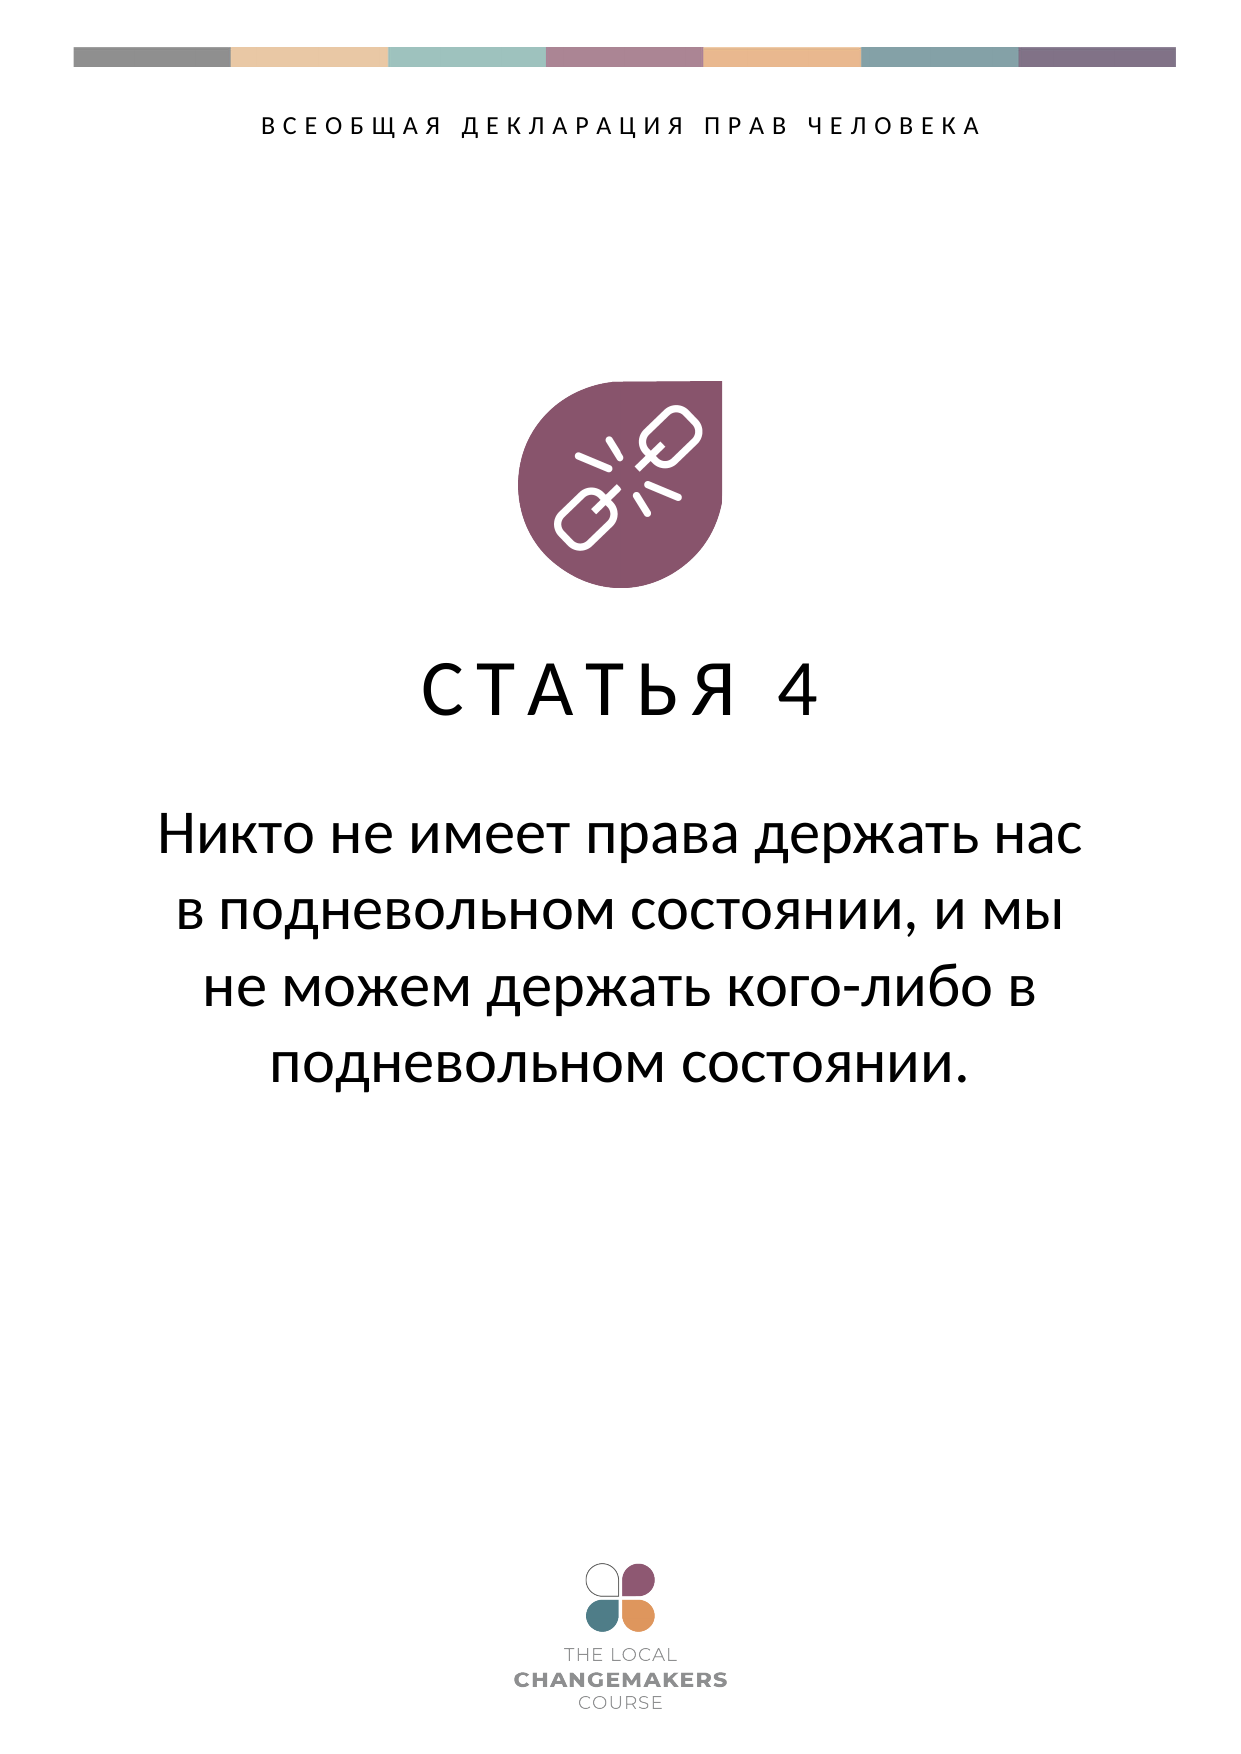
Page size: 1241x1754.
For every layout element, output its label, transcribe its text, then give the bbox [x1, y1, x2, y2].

text СТАТЬЯ 4 [148, 637, 1093, 735]
picture [73, 47, 1176, 67]
text Никто не имеет права держать нас в подневольном состоянии, и мы не можем держать кого-либо в подневольном состоянии. [148, 792, 1093, 1098]
picture [518, 381, 723, 588]
picture [509, 1563, 731, 1730]
